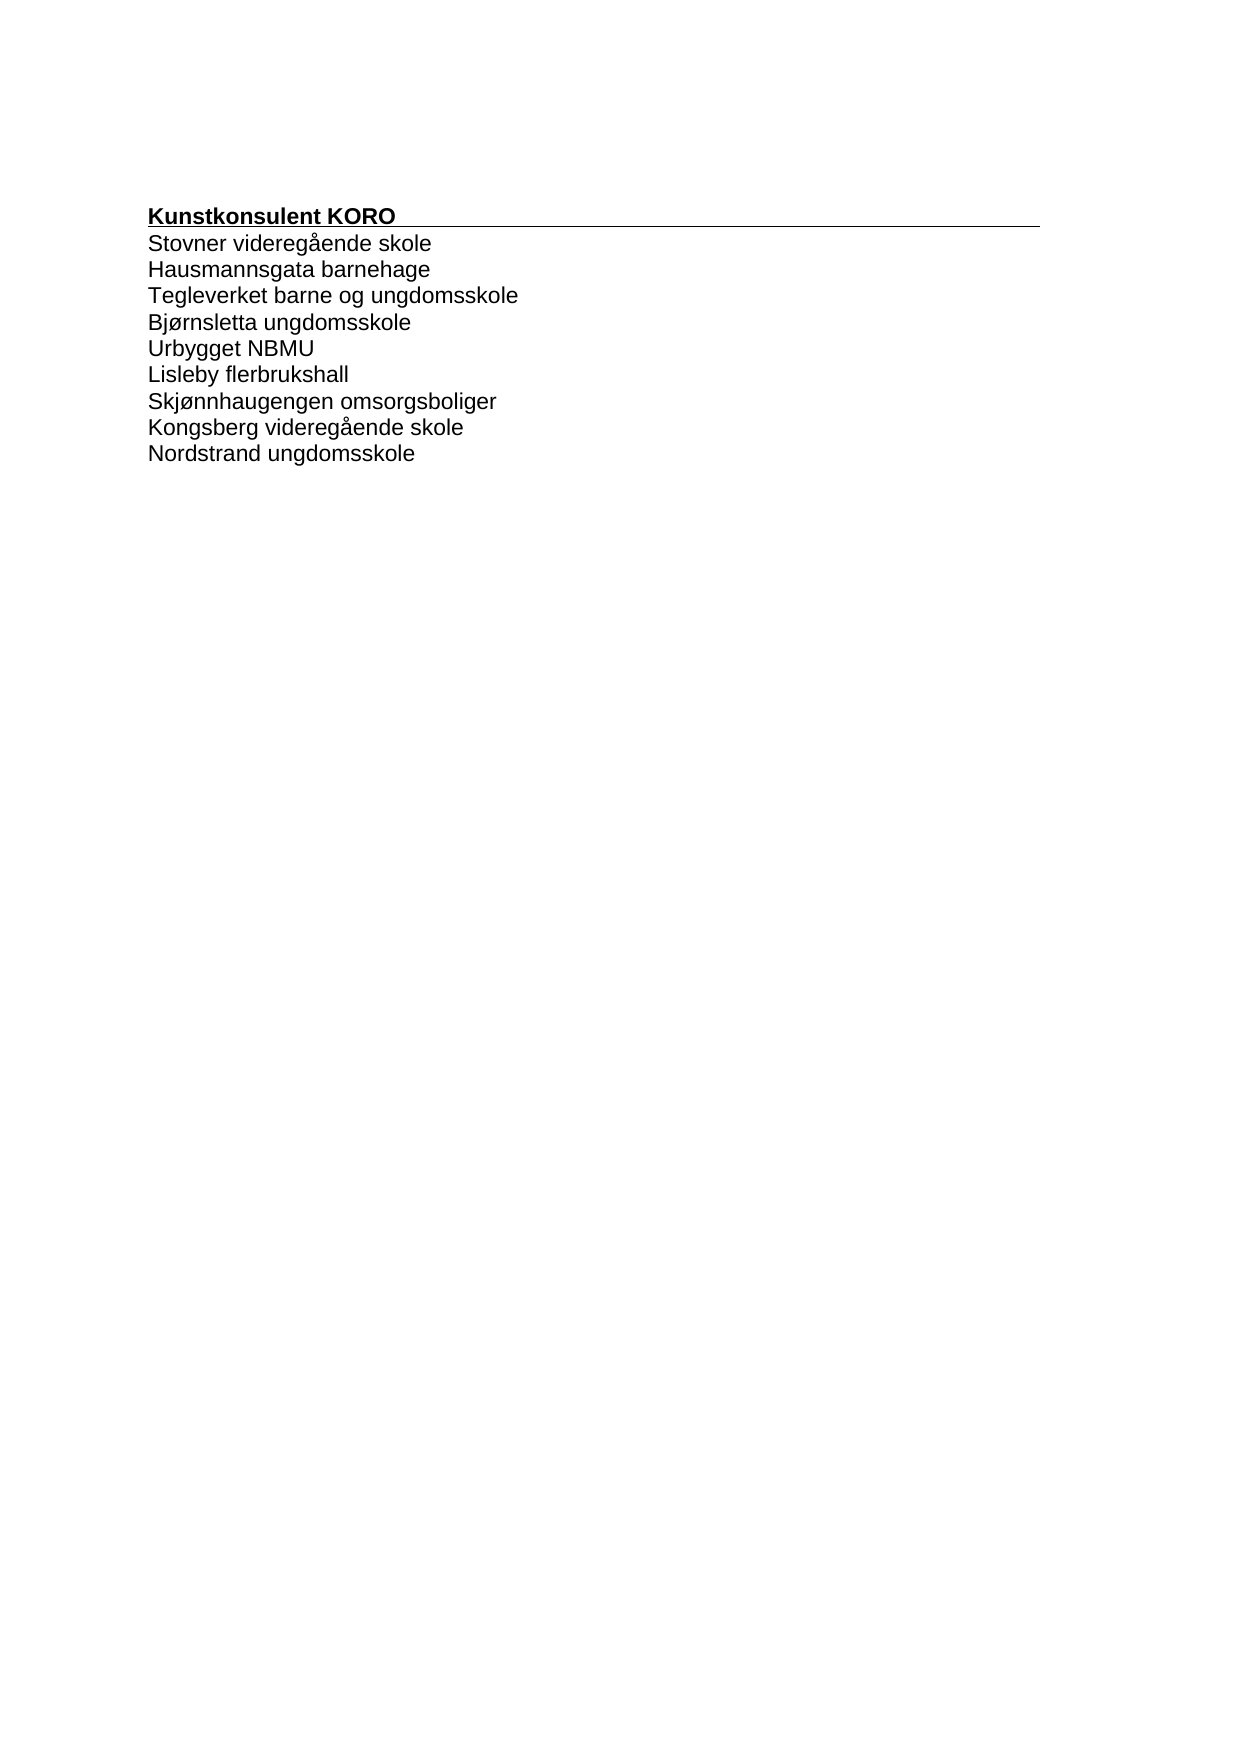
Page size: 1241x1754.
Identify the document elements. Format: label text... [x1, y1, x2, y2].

text Kunstkonsulent KORO Stovner videregående skole Hausmannsgata barnehage Tegleverket barne og ungdomsskole Bjørnsletta ungdomsskole Urbygget NBMU Lisleby flerbrukshall Skjønnhaugengen omsorgsboliger Kongsberg videregående skole Nordstrand ungdomsskole [148, 203, 1093, 467]
